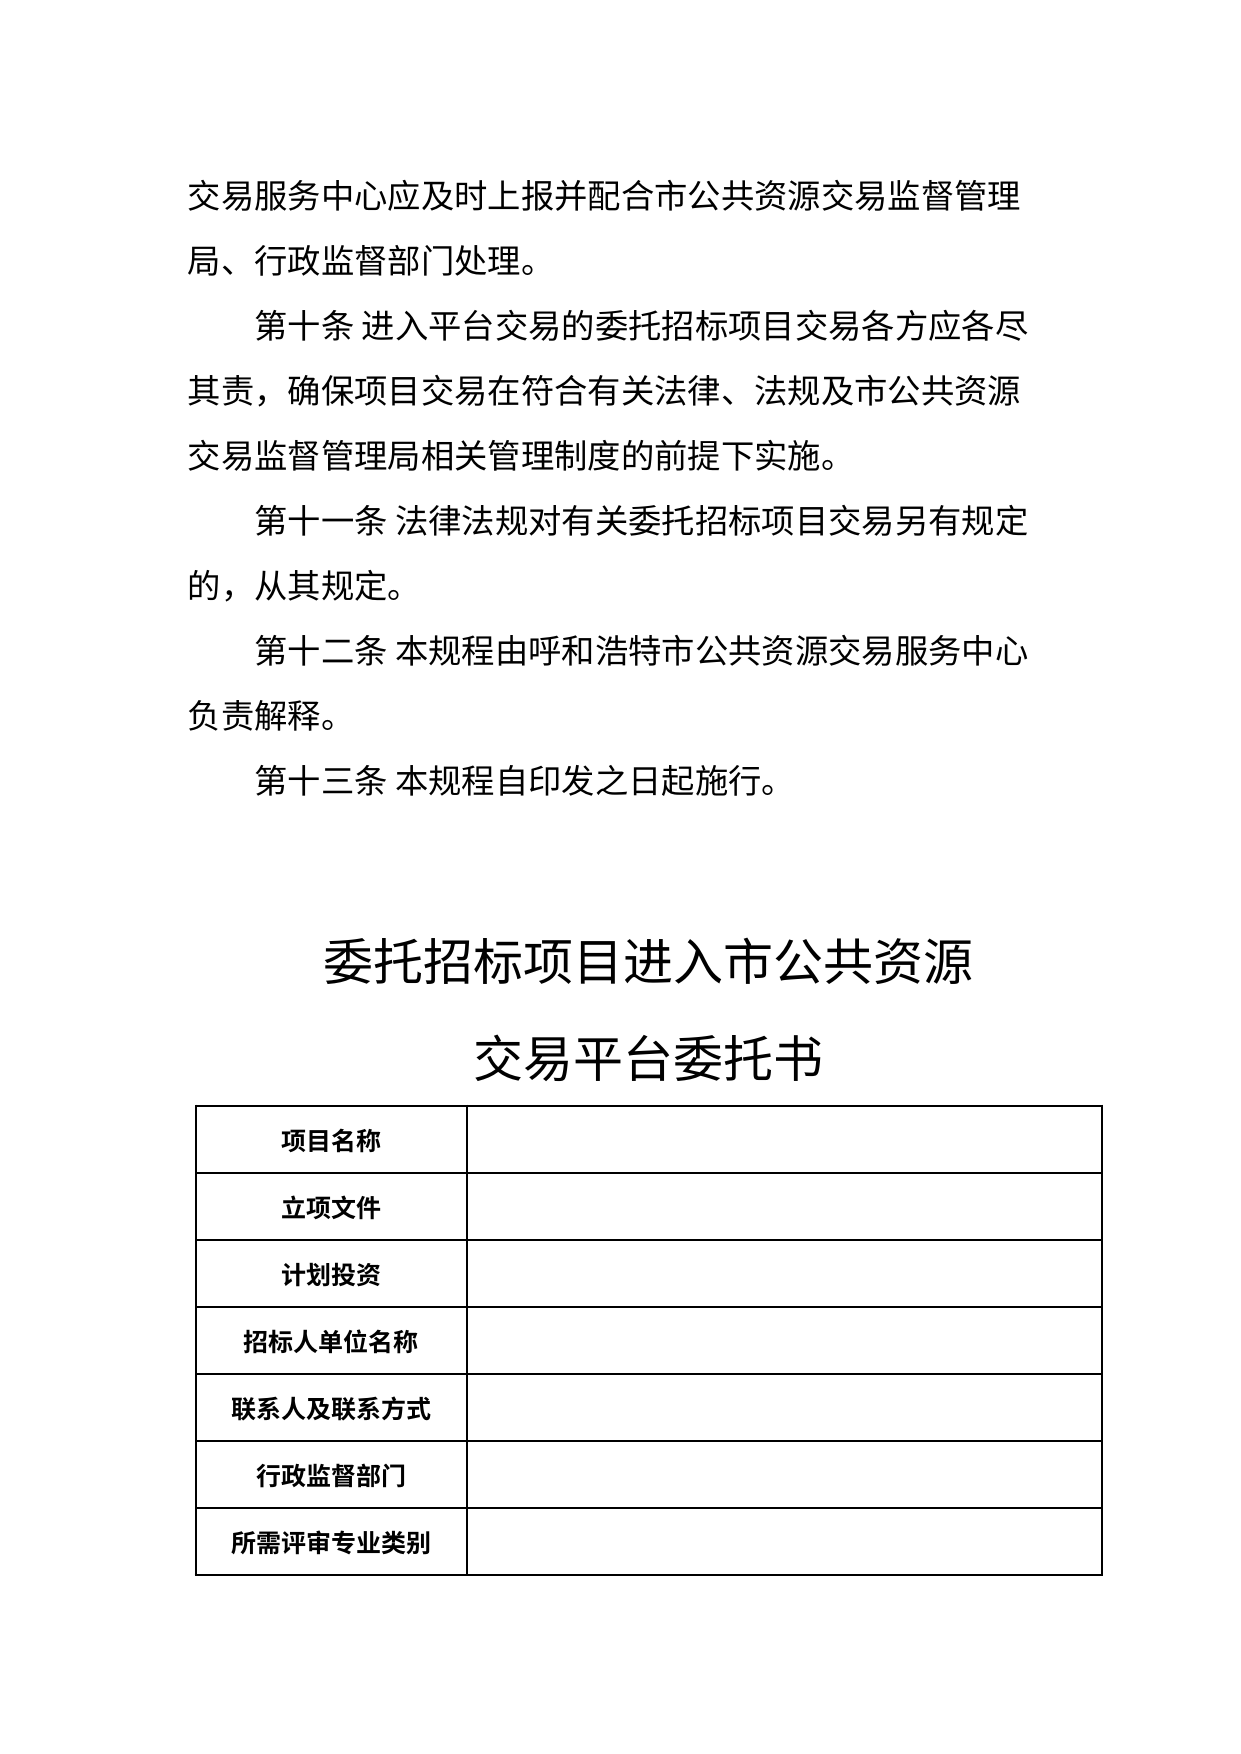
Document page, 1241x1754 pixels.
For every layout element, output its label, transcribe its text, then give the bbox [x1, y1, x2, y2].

table_cell [468, 1174, 1101, 1239]
table_header 委托招标项目进入市公共资源 交易平台委托书 [196, 910, 1102, 1104]
table_cell 行政监督部门 [197, 1442, 466, 1507]
table_cell [468, 1509, 1101, 1574]
text 第十二条 本规程由呼和浩特市公共资源交易服务中心负责解释。 [187, 617, 1053, 747]
table_cell 计划投资 [197, 1241, 466, 1306]
text 第十一条 法律法规对有关委托招标项目交易另有规定的，从其规定。 [187, 487, 1053, 617]
text 第十条 进入平台交易的委托招标项目交易各方应各尽其责，确保项目交易在符合有关法律、法规及市公共资源交易监督管理局相关管理制度的前提下实施。 [187, 292, 1053, 487]
table_cell 项目名称 [197, 1107, 466, 1172]
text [187, 162, 1053, 292]
table_cell 立项文件 [197, 1174, 466, 1239]
table_cell [468, 1241, 1101, 1306]
text 第十三条 本规程自印发之日起施行。 [187, 747, 1053, 812]
table_cell [468, 1308, 1101, 1373]
table_cell [468, 1375, 1101, 1440]
table_cell 联系人及联系方式 [197, 1375, 466, 1440]
table_cell 所需评审专业类别 [197, 1509, 466, 1574]
table_cell [468, 1107, 1101, 1172]
table_cell 招标人单位名称 [197, 1308, 466, 1373]
table_cell [468, 1442, 1101, 1507]
